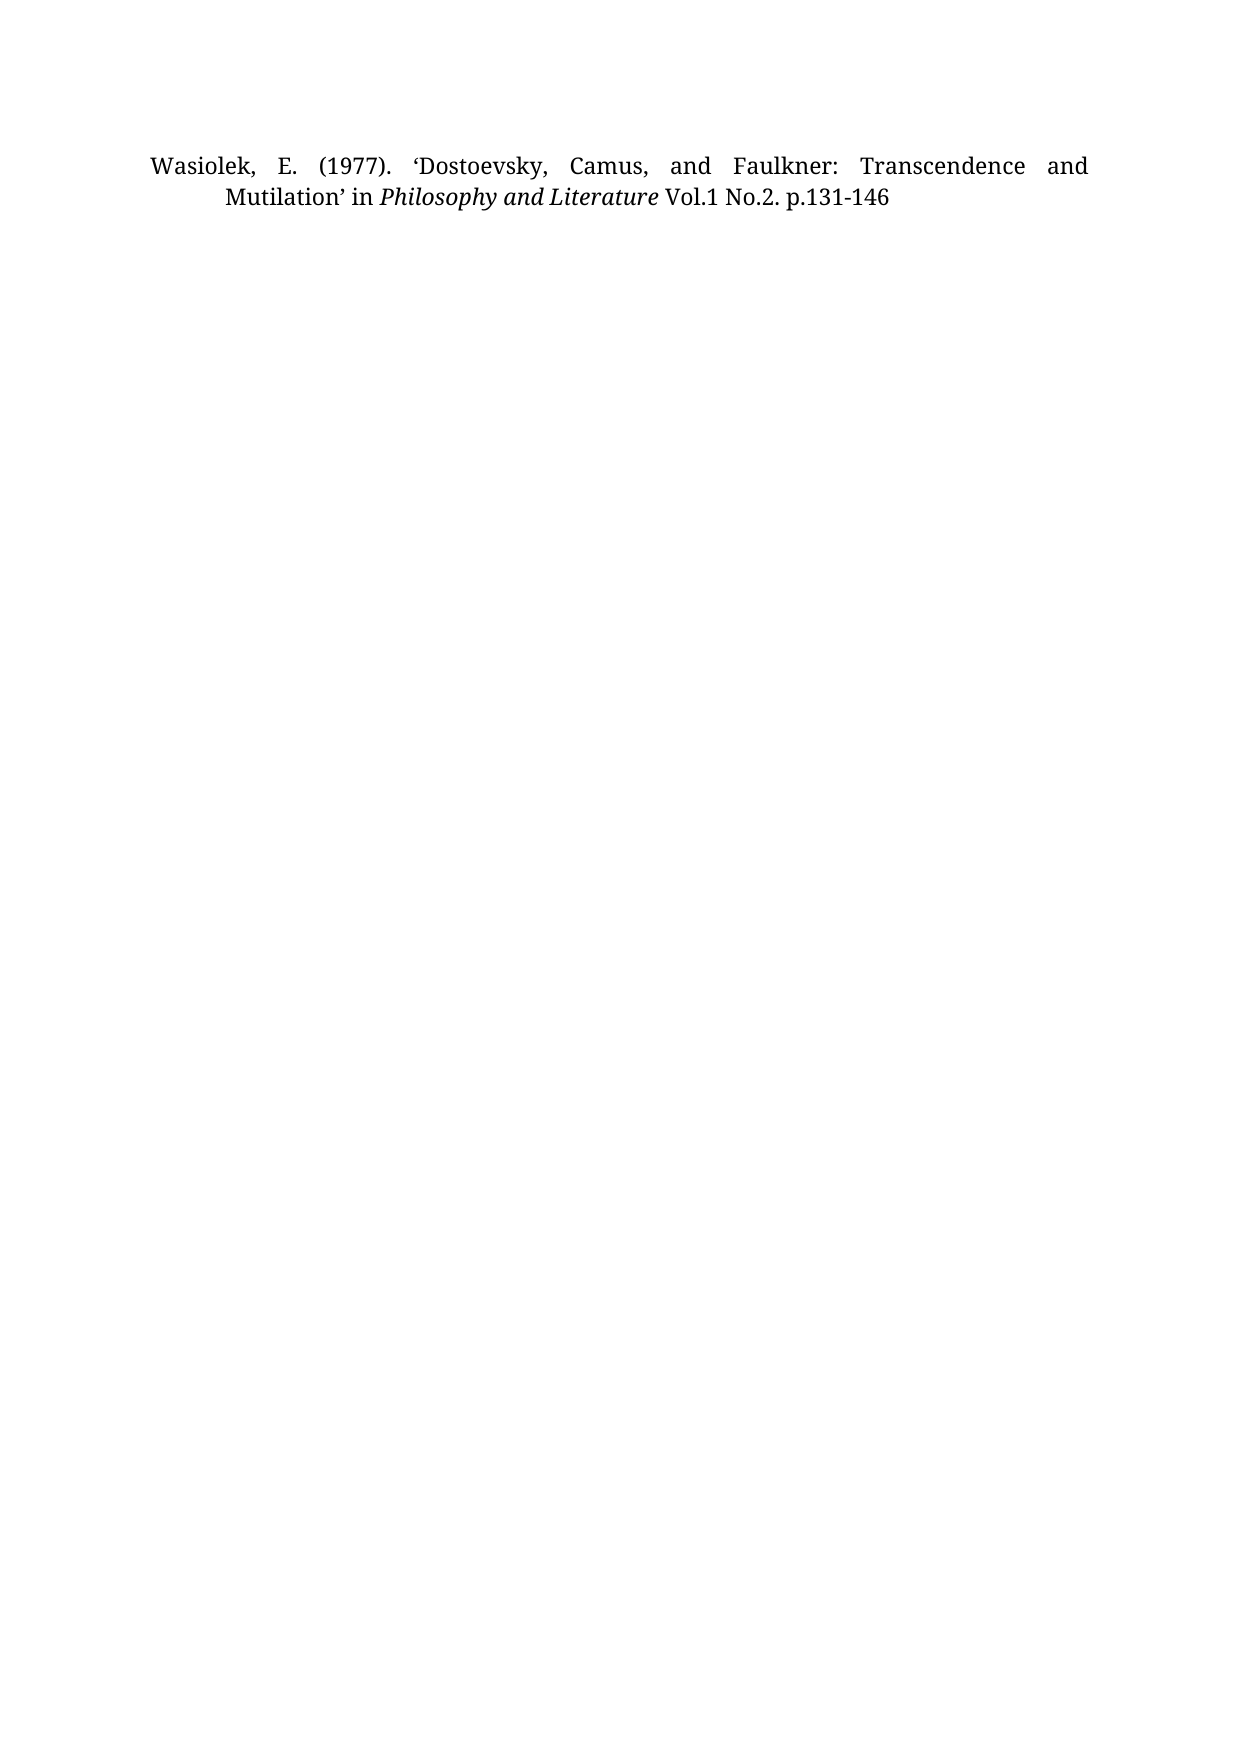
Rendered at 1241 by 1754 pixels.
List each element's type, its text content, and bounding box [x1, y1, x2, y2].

text Wasiolek, E. (1977). ‘Dostoevsky, Camus, and Faulkner: Transcendence and Mutilation’ in Philosophy and Literature Vol.1 No.2. p.131-146 [150, 150, 1090, 212]
